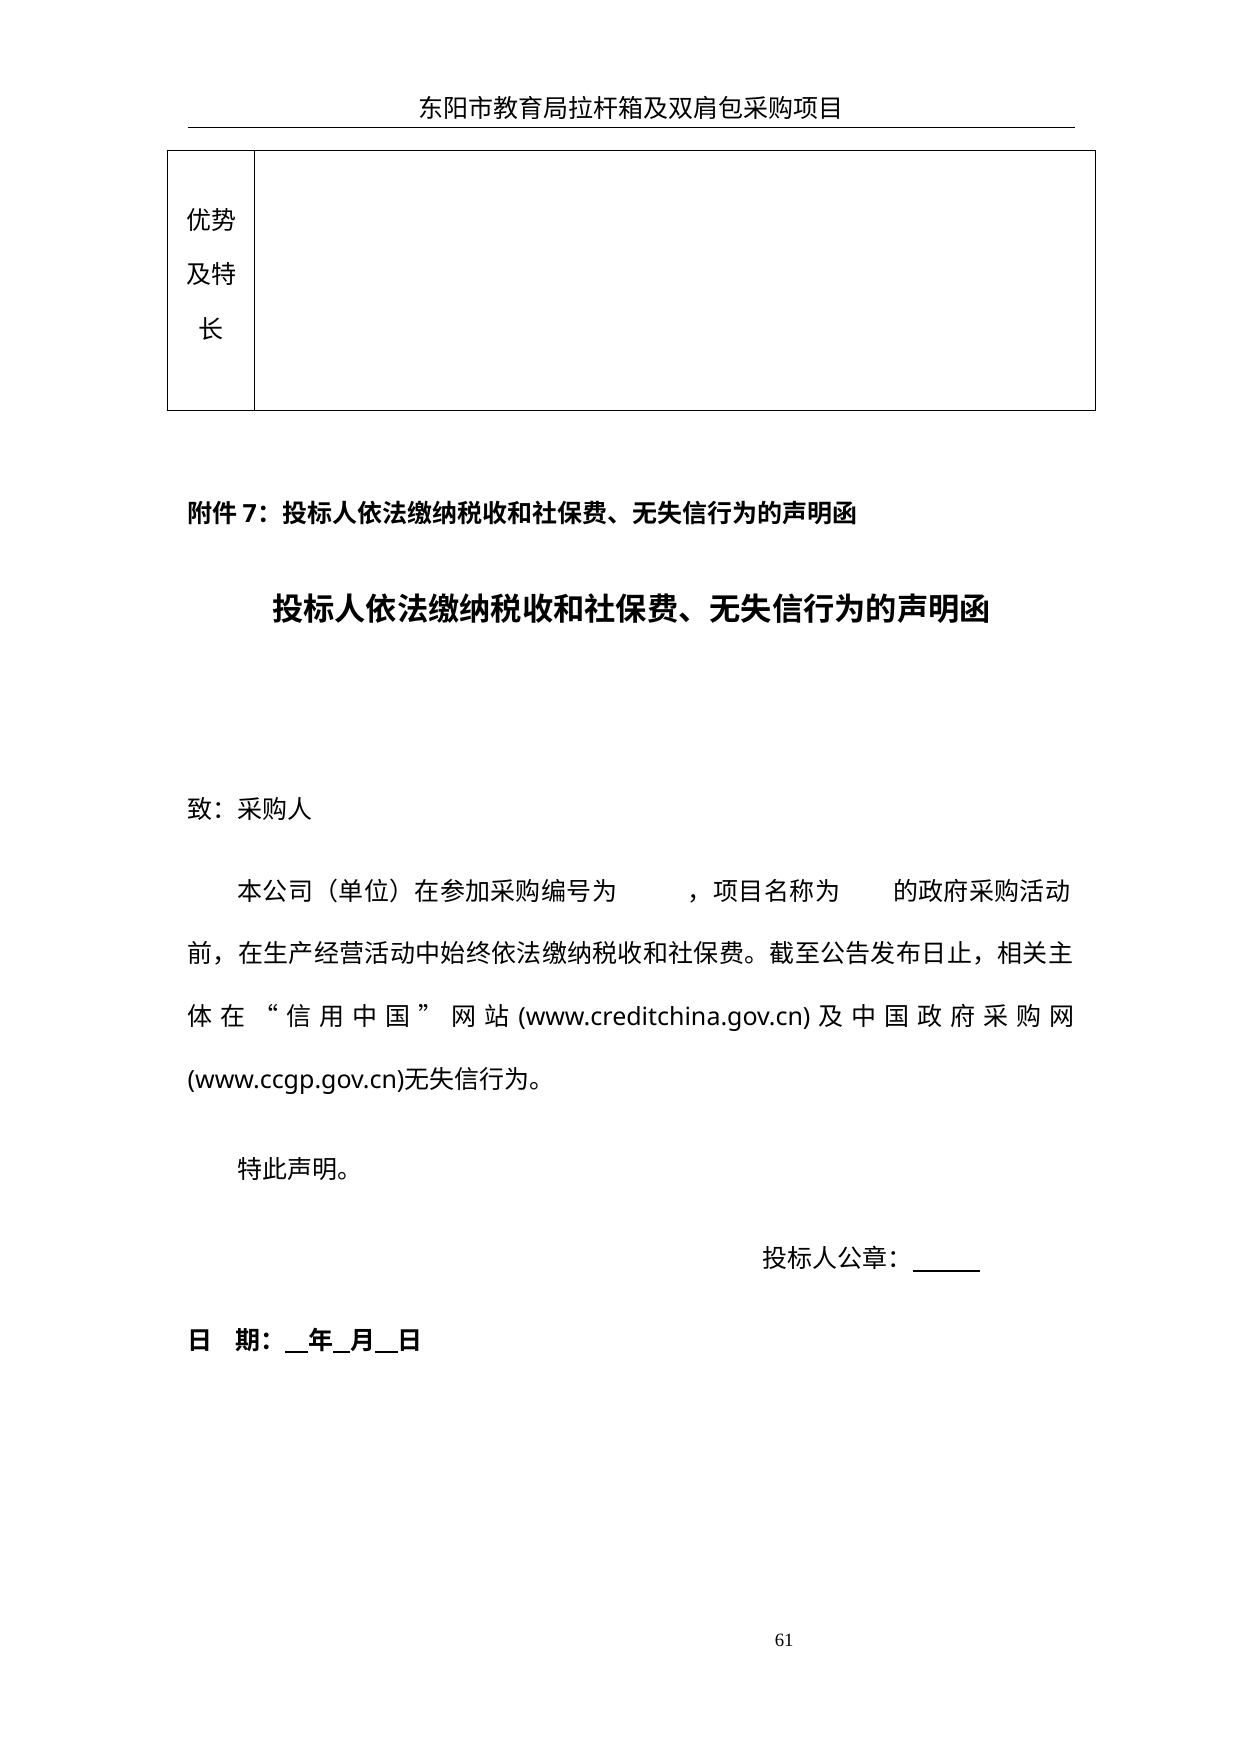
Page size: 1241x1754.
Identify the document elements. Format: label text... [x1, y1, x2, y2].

subtitle 本公司（单位）在参加采购编号为 ，项目名称为 的政府采购活动前，在生产经营活动中始终依法缴纳税收和社保费。截至公告发布日止，相关主体在“信用中国”网站(www.creditchina.gov.cn)及中国政府采购网(www.ccgp.gov.cn)无失信行为。 [187, 871, 1075, 1096]
table_cell [255, 151, 1095, 409]
text 致：采购人 [187, 790, 1075, 826]
subtitle 特此声明。 [187, 1149, 1075, 1185]
subtitle 日 期： 年 月 日 [187, 1320, 1075, 1357]
text 投标人公章： [187, 1239, 1075, 1275]
subtitle 附件7：投标人依法缴纳税收和社保费、无失信行为的声明函 [187, 494, 1075, 530]
subtitle 投标人依法缴纳税收和社保费、无失信行为的声明函 [187, 584, 1075, 629]
table_cell 优势及特长 [168, 151, 254, 409]
